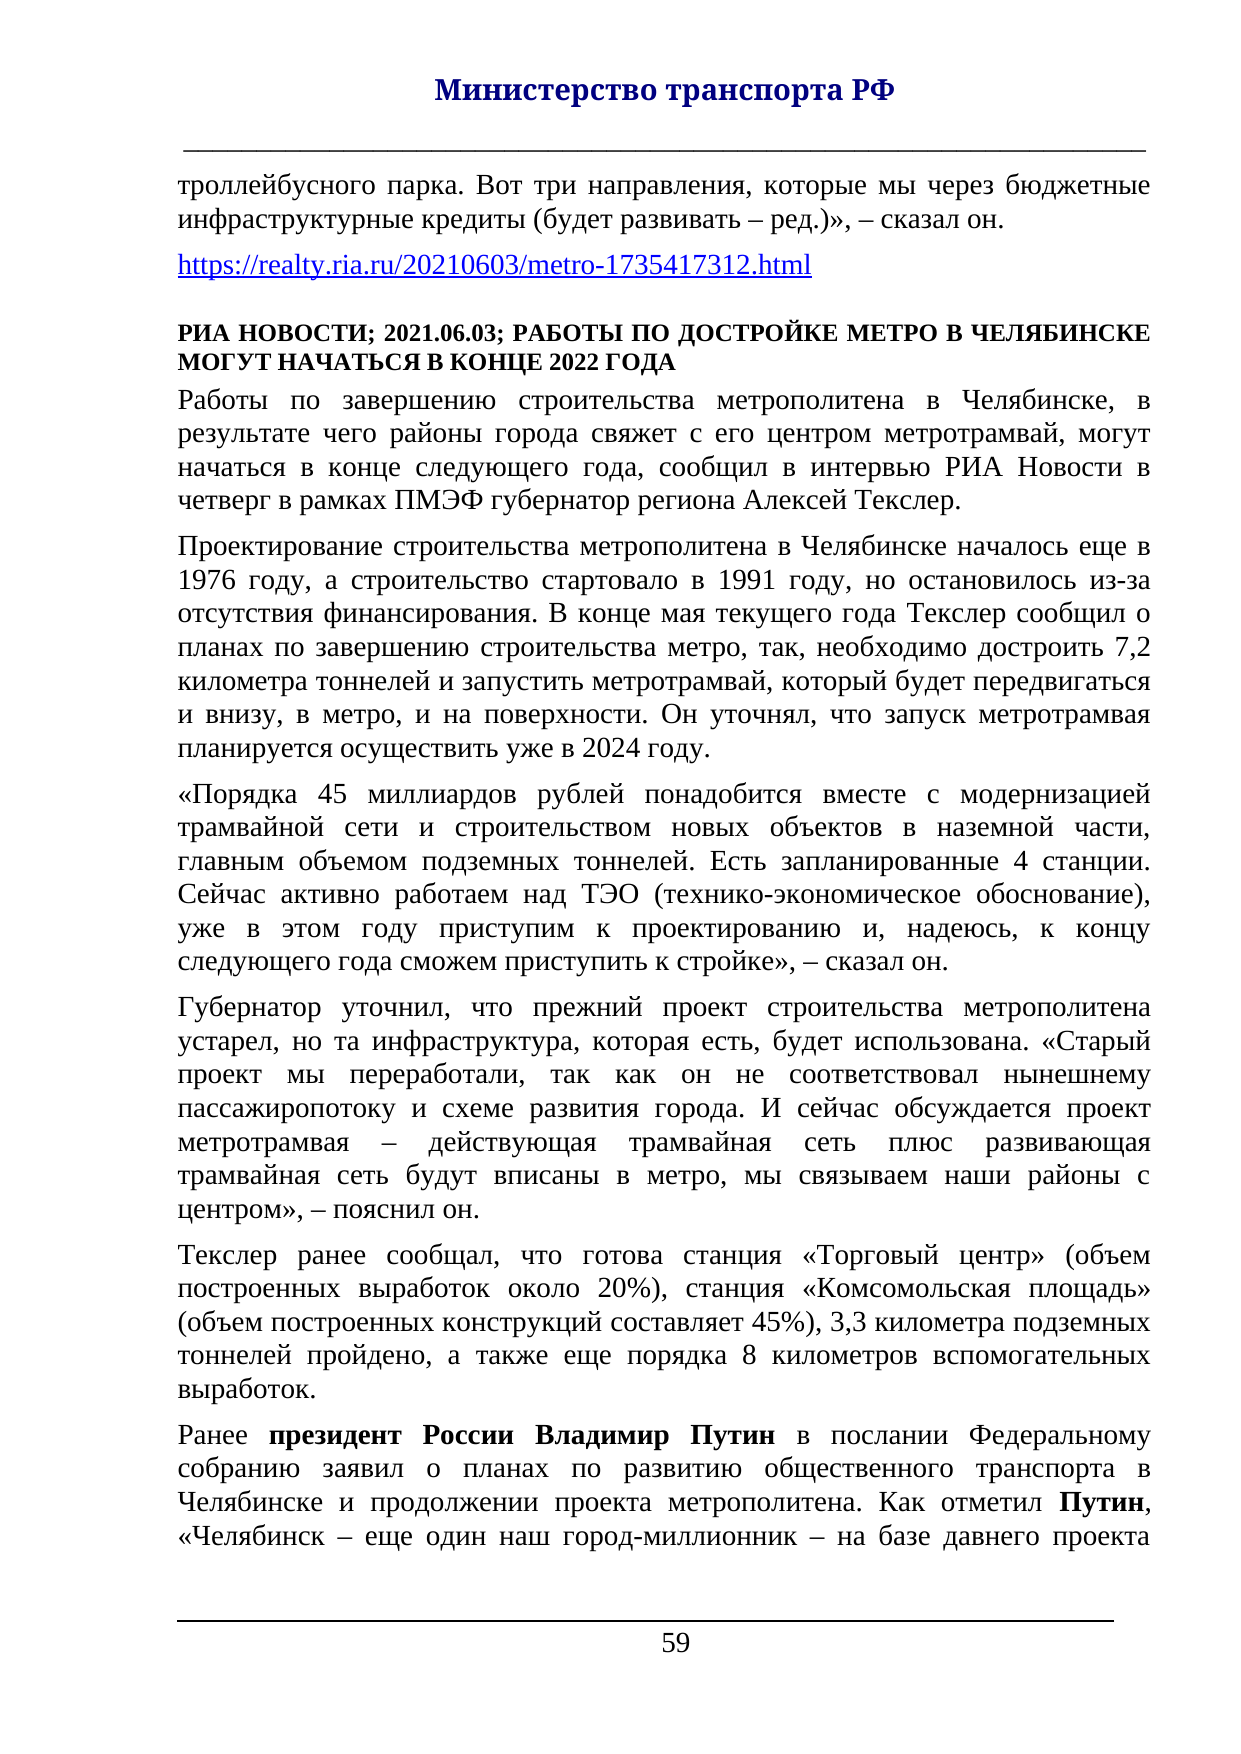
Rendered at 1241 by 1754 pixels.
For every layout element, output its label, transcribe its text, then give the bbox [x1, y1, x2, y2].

subtitle РИА НОВОСТИ; 2021.06.03; РАБОТЫ ПО ДОСТРОЙКЕ МЕТРО В ЧЕЛЯБИНСКЕ МОГУТ НАЧАТЬСЯ В КОНЦЕ 2022 ГОДА [177, 318, 1152, 376]
text «Порядка 45 миллиардов рублей понадобится вместе с модернизацией трамвайной сети и строительством новых объектов в наземной части, главным объемом подземных тоннелей. Есть запланированные 4 станции. Сейчас активно работаем над ТЭО (технико-экономическое обоснование), уже в этом году приступим к проектированию и, надеюсь, к концу следующего года сможем приступить к стройке», – сказал он. [177, 776, 1152, 977]
text Текслер ранее сообщал, что готова станция «Торговый центр» (объем построенных выработок около 20%), станция «Комсомольская площадь» (объем построенных конструкций составляет 45%), 3,3 километра подземных тоннелей пройдено, а также еще порядка 8 километров вспомогательных выработок. [177, 1237, 1152, 1404]
text Губернатор уточнил, что прежний проект строительства метрополитена устарел, но та инфраструктура, которая есть, будет использована. «Старый проект мы переработали, так как он не соответствовал нынешнему пассажиропотоку и схеме развития города. И сейчас обсуждается проект метротрамвая – действующая трамвайная сеть плюс развивающая трамвайная сеть будут вписаны в метро, мы связываем наши районы с центром», – пояснил он. [177, 989, 1152, 1224]
text Работы по завершению строительства метрополитена в Челябинске, в результате чего районы города свяжет с его центром метротрамвай, могут начаться в конце следующего года, сообщил в интервью РИА Новости в четверг в рамках ПМЭФ губернатор региона Алексей Текслер. [177, 382, 1152, 516]
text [177, 1417, 1152, 1551]
text Проектирование строительства метрополитена в Челябинске началось еще в 1976 году, а строительство стартовало в 1991 году, но остановилось из-за отсутствия финансирования. В конце мая текущего года Текслер сообщил о планах по завершению строительства метро, так, необходимо достроить 7,2 километра тоннелей и запустить метротрамвай, который будет передвигаться и внизу, в метро, и на поверхности. Он уточнял, что запуск метротрамвая планируется осуществить уже в 2024 году. [177, 528, 1152, 763]
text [177, 167, 1152, 234]
text https://realty.ria.ru/20210603/metro-1735417312.html [177, 247, 1152, 281]
